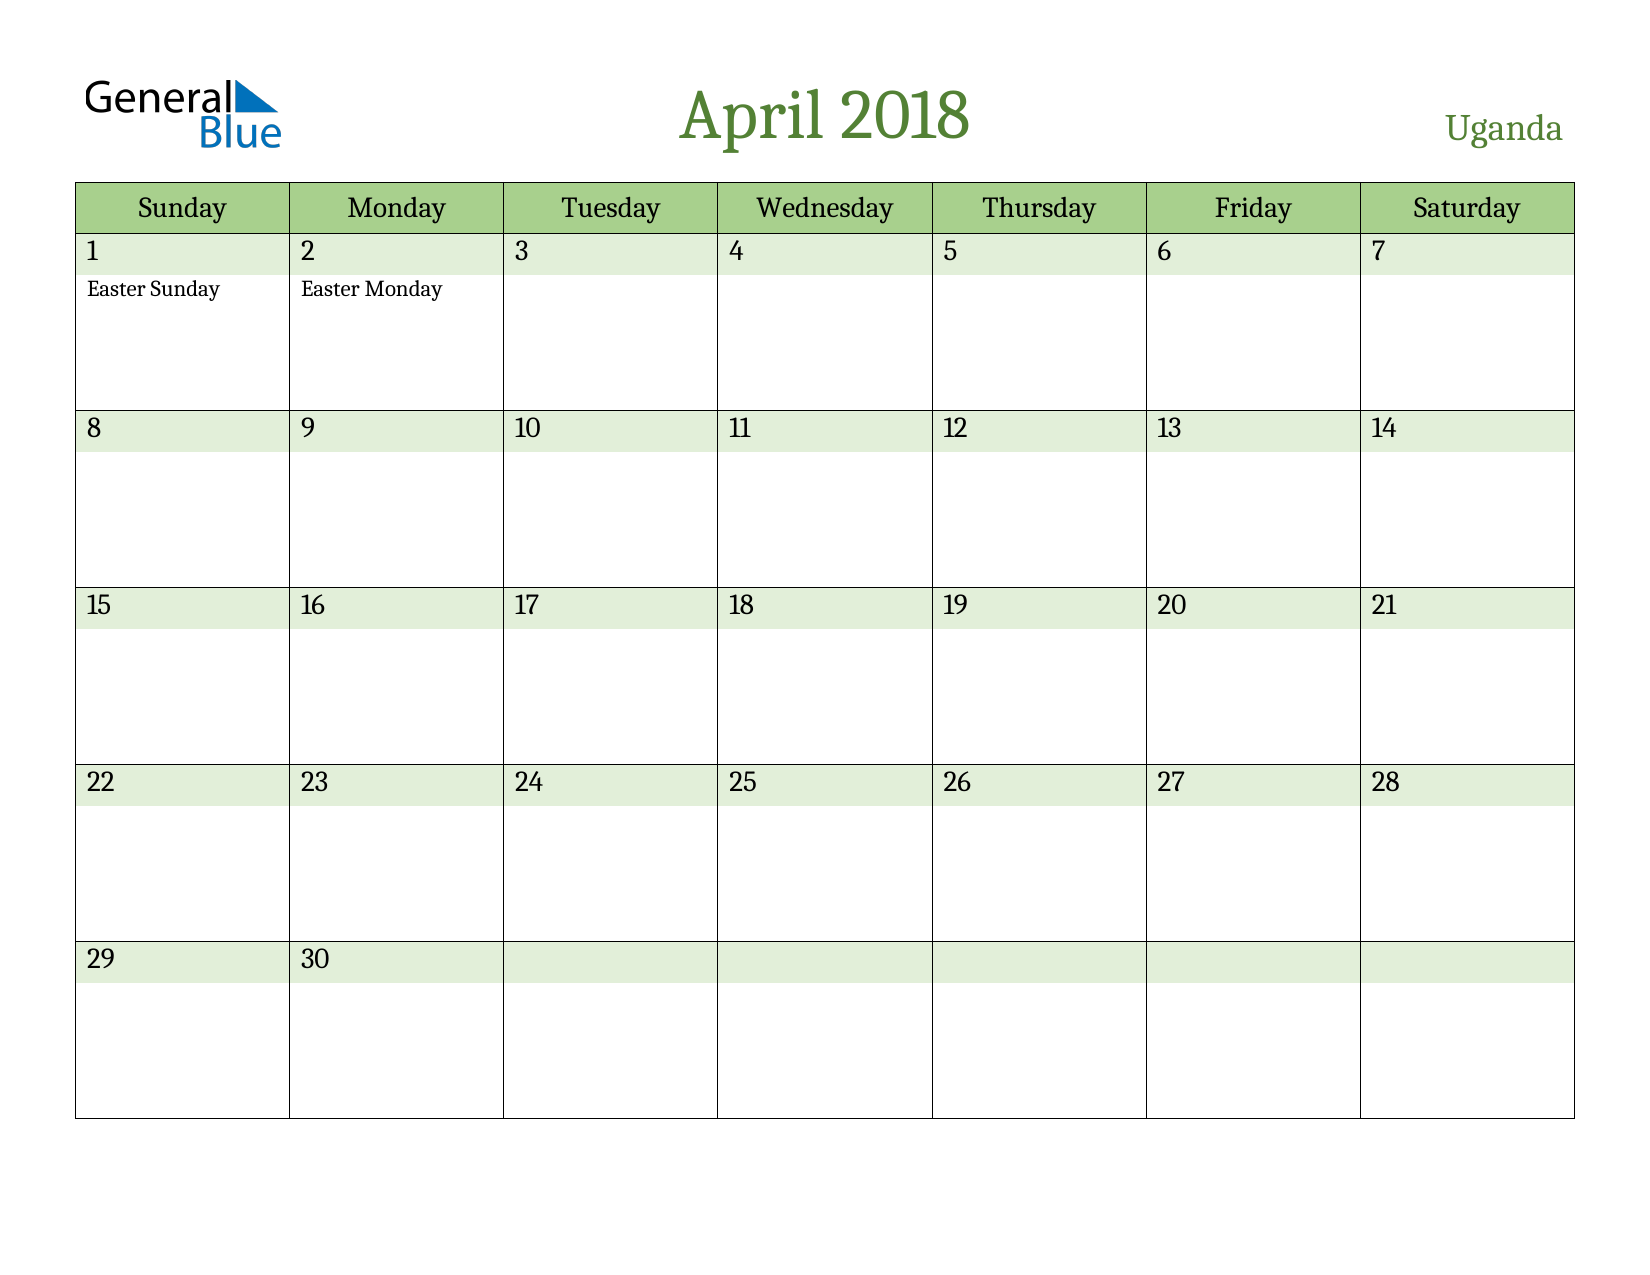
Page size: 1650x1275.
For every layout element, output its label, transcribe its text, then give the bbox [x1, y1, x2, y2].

table_cell [504, 275, 717, 410]
table_cell [1361, 983, 1574, 1118]
table_cell 27 [1147, 765, 1360, 806]
table_cell [1361, 806, 1574, 941]
table_cell [76, 806, 289, 941]
table_cell 15 [76, 588, 289, 629]
table_cell 19 [933, 588, 1146, 629]
table_cell [718, 275, 932, 410]
table_cell [718, 942, 932, 983]
table_cell [504, 629, 717, 764]
table_cell Easter Monday [290, 275, 503, 410]
table_cell 14 [1361, 411, 1574, 452]
table_cell [504, 452, 717, 587]
table_cell [1147, 806, 1360, 941]
table_cell [1361, 275, 1574, 410]
table_cell [933, 275, 1146, 410]
picture [86, 80, 281, 148]
table_cell [1361, 629, 1574, 764]
table_cell [1361, 452, 1574, 587]
table_cell 18 [718, 588, 932, 629]
table_cell [1147, 983, 1360, 1118]
table_cell 8 [76, 411, 289, 452]
table_cell 28 [1361, 765, 1574, 806]
table_cell [290, 806, 503, 941]
table_cell [1147, 942, 1360, 983]
table_cell 21 [1361, 588, 1574, 629]
table_cell 7 [1361, 234, 1574, 275]
table_cell Easter Sunday [76, 275, 289, 410]
table_cell [290, 629, 503, 764]
table_cell 29 [76, 942, 289, 983]
table_cell 12 [933, 411, 1146, 452]
table_cell Friday [1147, 183, 1360, 233]
table_cell 25 [718, 765, 932, 806]
table_cell 10 [504, 411, 717, 452]
table_cell 3 [504, 234, 717, 275]
table_cell Saturday [1361, 183, 1574, 233]
table_cell 6 [1147, 234, 1360, 275]
table_cell Monday [290, 183, 503, 233]
table_cell [718, 806, 932, 941]
table_header April 2018 [504, 75, 1146, 182]
table_cell [933, 806, 1146, 941]
table_cell Sunday [76, 183, 289, 233]
table_cell [76, 629, 289, 764]
table_cell 17 [504, 588, 717, 629]
table_cell [933, 983, 1146, 1118]
table_cell Thursday [933, 183, 1146, 233]
table_cell 20 [1147, 588, 1360, 629]
table_cell [718, 452, 932, 587]
table_cell 13 [1147, 411, 1360, 452]
table_cell 26 [933, 765, 1146, 806]
table_cell [504, 806, 717, 941]
table_cell 9 [290, 411, 503, 452]
table_cell 2 [290, 234, 503, 275]
table_cell [290, 452, 503, 587]
table_cell [504, 942, 717, 983]
table_cell 24 [504, 765, 717, 806]
table_cell 5 [933, 234, 1146, 275]
table_cell [1147, 275, 1360, 410]
table_cell [1361, 942, 1574, 983]
table_cell [76, 452, 289, 587]
table_cell 1 [76, 234, 289, 275]
table_header [76, 75, 503, 182]
table_cell [290, 983, 503, 1118]
table_cell [933, 629, 1146, 764]
table_cell 11 [718, 411, 932, 452]
table_cell [718, 629, 932, 764]
table_cell [933, 452, 1146, 587]
table_cell 23 [290, 765, 503, 806]
table_cell [933, 942, 1146, 983]
table_cell 30 [290, 942, 503, 983]
table_cell 16 [290, 588, 503, 629]
table_cell [1147, 452, 1360, 587]
table_cell Tuesday [504, 183, 717, 233]
table_header Uganda [1146, 75, 1574, 182]
table_cell Wednesday [718, 183, 932, 233]
table_cell [504, 983, 717, 1118]
table_cell [76, 983, 289, 1118]
table_cell [1147, 629, 1360, 764]
table_cell 4 [718, 234, 932, 275]
table_cell [718, 983, 932, 1118]
table_cell 22 [76, 765, 289, 806]
